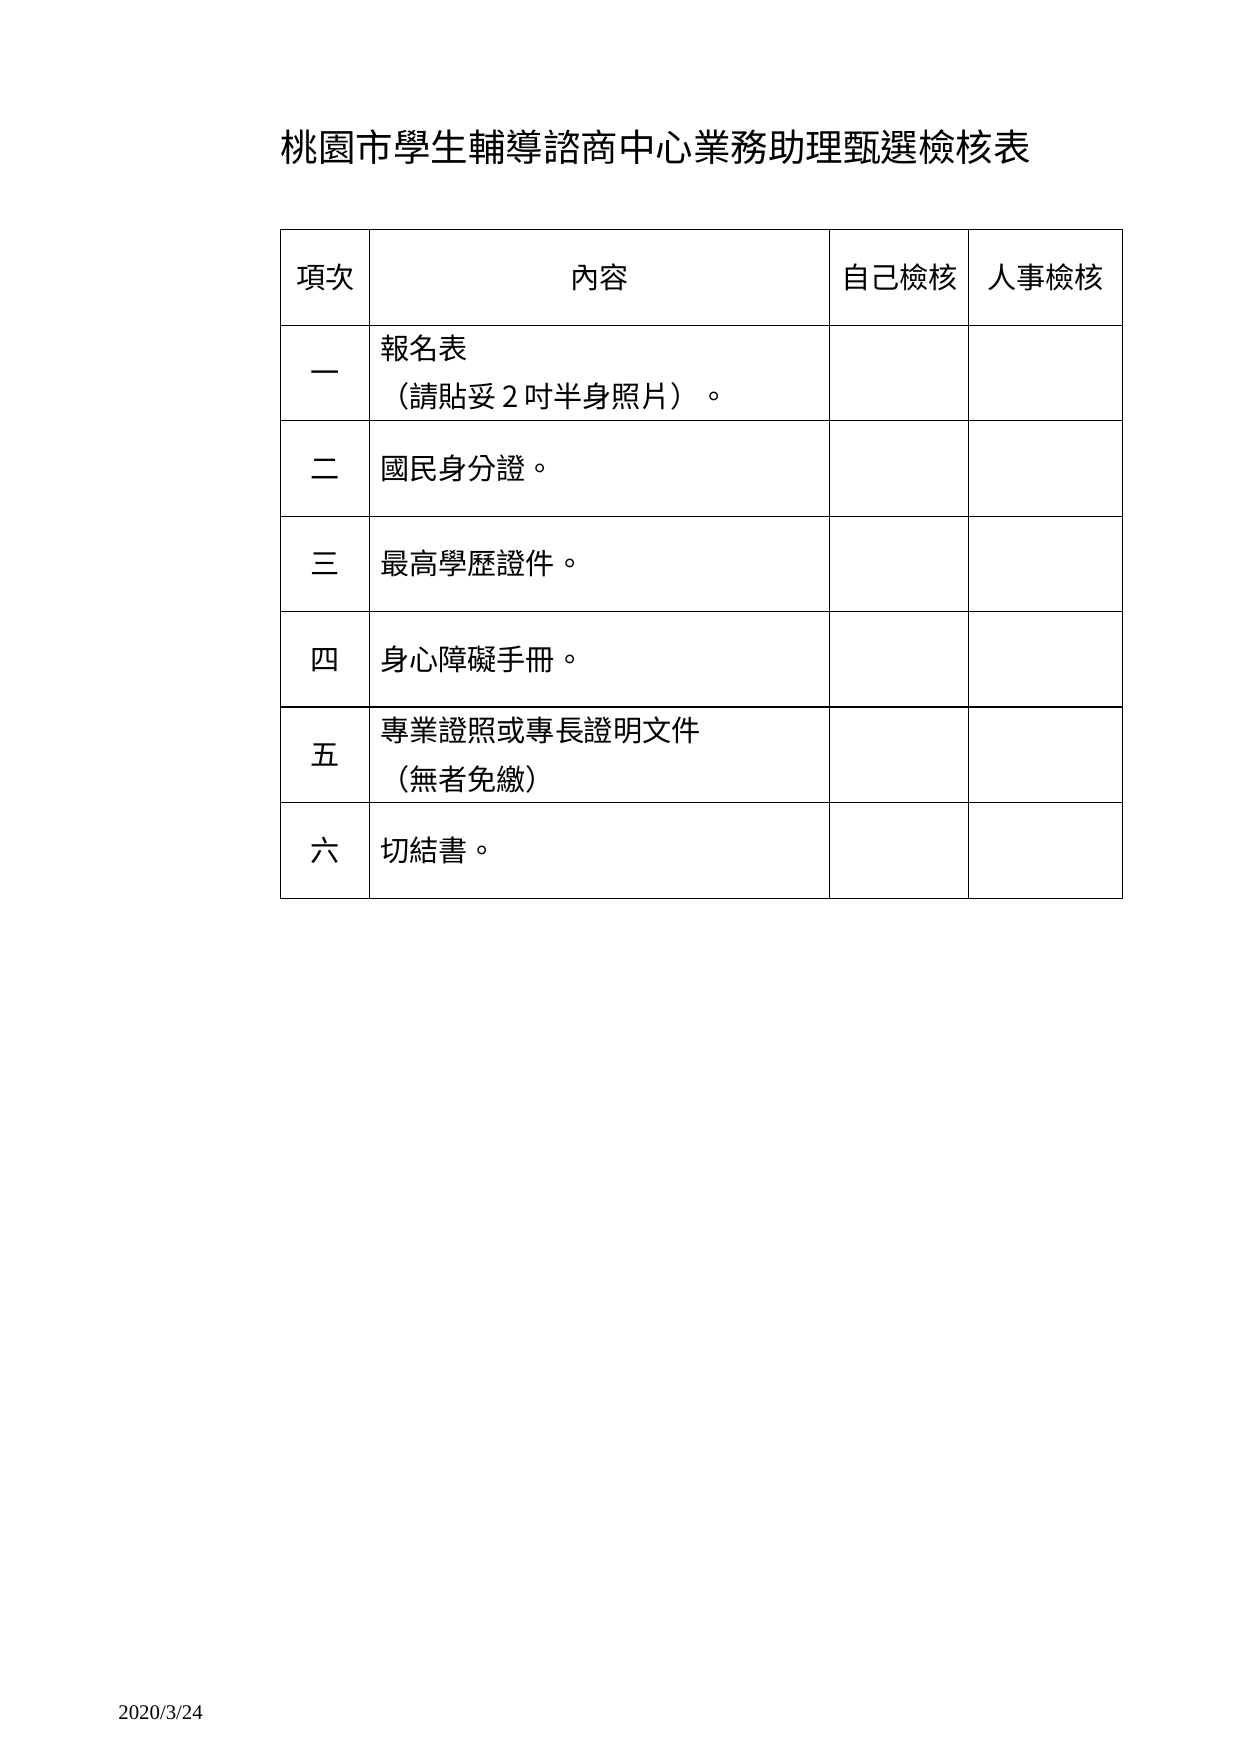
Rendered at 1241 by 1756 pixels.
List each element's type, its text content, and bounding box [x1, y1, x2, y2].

table_cell [969, 326, 1122, 420]
table_cell [969, 803, 1122, 898]
table_cell [830, 612, 968, 706]
table_cell [830, 708, 968, 802]
table_header 內容 [370, 230, 829, 324]
table_cell 專業證照或專長證明文件 （無者免繳） [370, 708, 829, 802]
table_cell 切結書。 [370, 803, 829, 898]
table_cell [830, 803, 968, 898]
list 桃園市學生輔導諮商中心業務助理甄選檢核表 [280, 118, 1122, 172]
table_cell [969, 708, 1122, 802]
table_header 項次 [281, 230, 369, 324]
table_cell [969, 517, 1122, 611]
table_cell [830, 421, 968, 516]
table_cell 六 [281, 803, 369, 898]
table_header 自己檢核 [830, 230, 968, 324]
table_cell 最高學歷證件。 [370, 517, 829, 611]
table_cell 四 [281, 612, 369, 706]
table_cell 報名表 （請貼妥2吋半身照片）。 [370, 326, 829, 420]
table_cell 三 [281, 517, 369, 611]
table_header 人事檢核 [969, 230, 1122, 324]
table_cell 二 [281, 421, 369, 516]
table_cell 五 [281, 708, 369, 802]
table_cell 國民身分證。 [370, 421, 829, 516]
table_cell [969, 421, 1122, 516]
table_cell [830, 326, 968, 420]
table_cell [969, 612, 1122, 706]
table_cell 身心障礙手冊。 [370, 612, 829, 706]
table_cell 一 [281, 326, 369, 420]
table_cell [830, 517, 968, 611]
